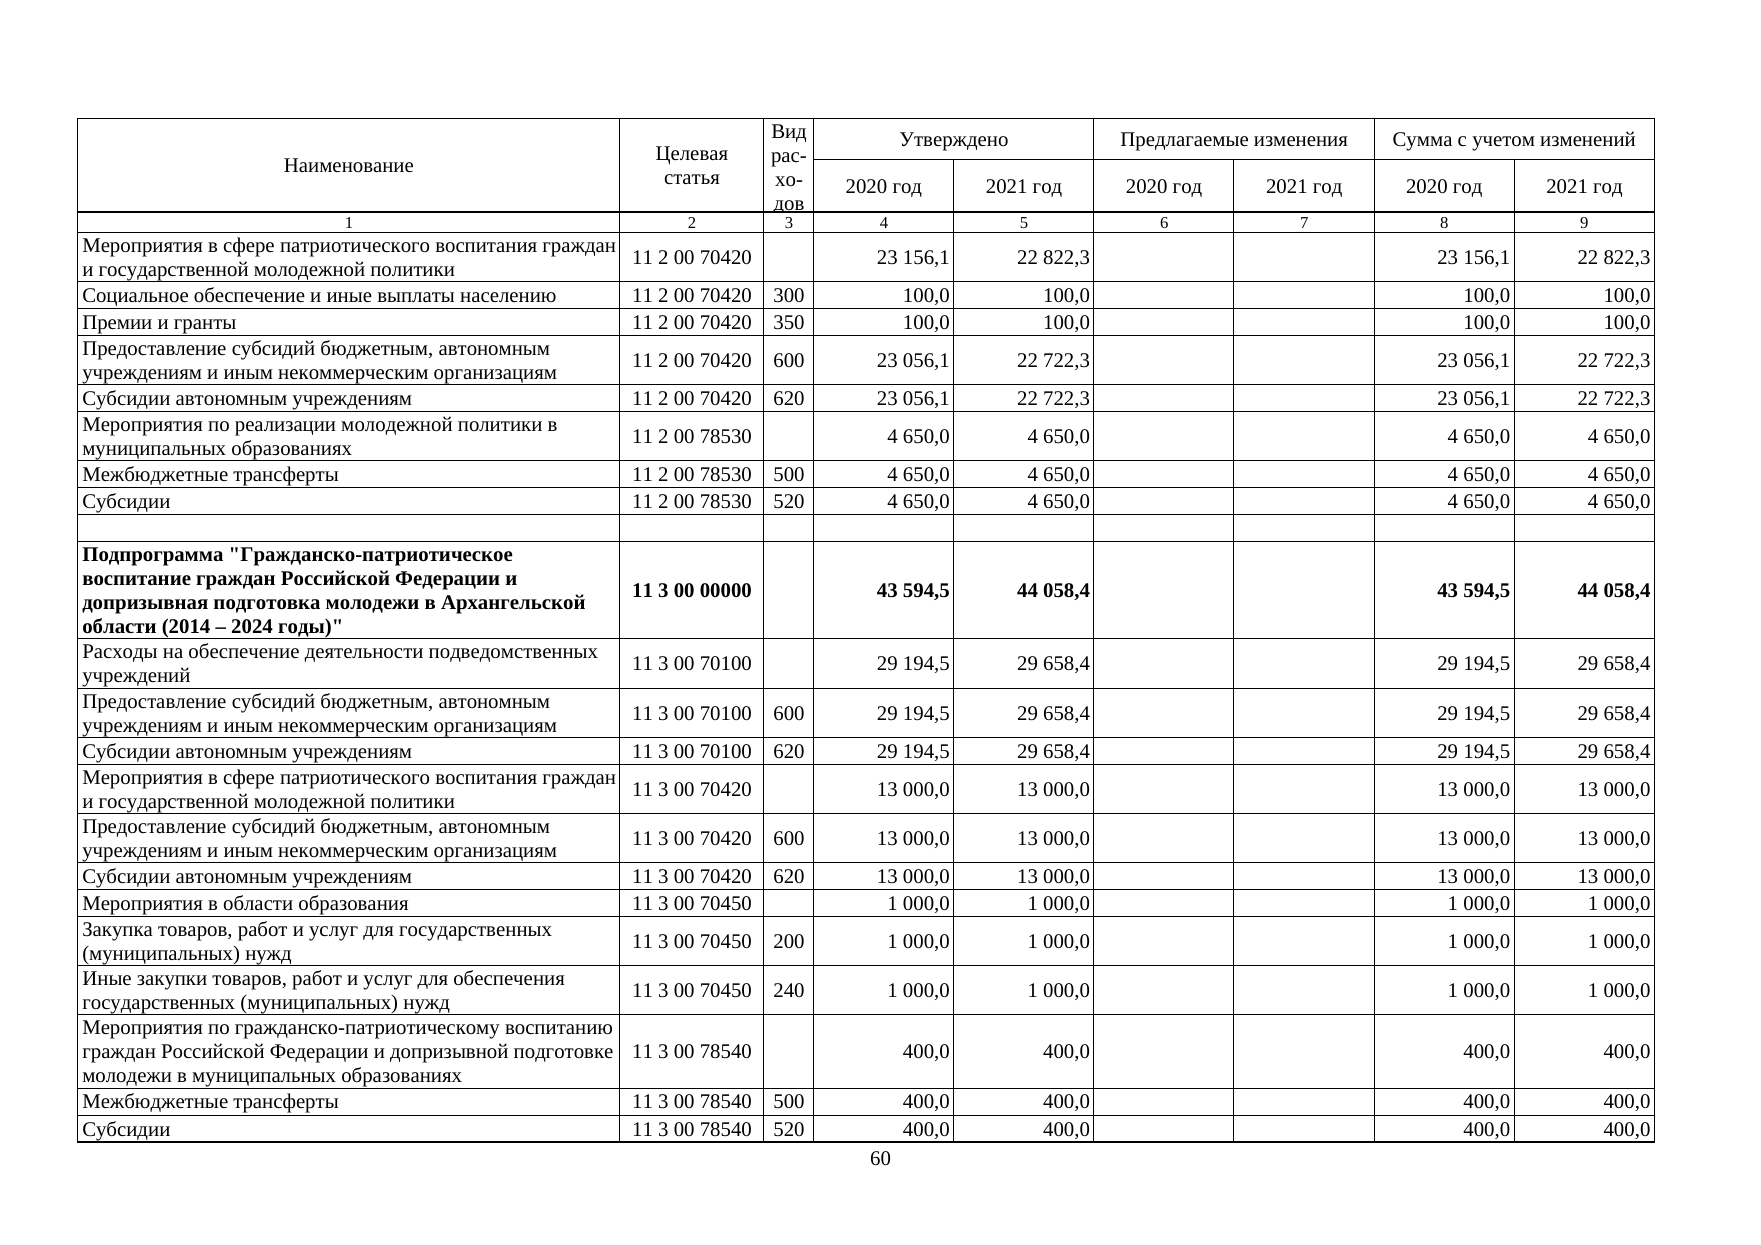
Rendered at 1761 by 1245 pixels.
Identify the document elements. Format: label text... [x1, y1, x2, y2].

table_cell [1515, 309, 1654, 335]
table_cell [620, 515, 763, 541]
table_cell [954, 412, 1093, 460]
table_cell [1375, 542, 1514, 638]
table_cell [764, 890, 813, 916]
table_header Утверждено [814, 119, 1093, 159]
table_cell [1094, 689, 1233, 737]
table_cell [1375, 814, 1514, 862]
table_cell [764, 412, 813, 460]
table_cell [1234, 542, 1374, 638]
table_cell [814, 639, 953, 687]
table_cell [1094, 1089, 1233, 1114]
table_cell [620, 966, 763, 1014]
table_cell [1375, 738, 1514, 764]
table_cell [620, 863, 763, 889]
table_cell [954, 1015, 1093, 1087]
table_cell 2020 год [1375, 160, 1514, 211]
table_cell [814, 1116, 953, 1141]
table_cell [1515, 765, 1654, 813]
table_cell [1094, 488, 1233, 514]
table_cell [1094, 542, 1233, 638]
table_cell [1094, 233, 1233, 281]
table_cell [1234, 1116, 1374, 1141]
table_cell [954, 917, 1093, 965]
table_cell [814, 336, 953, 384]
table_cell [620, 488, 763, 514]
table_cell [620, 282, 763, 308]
table_header Сумма с учетом изменений [1375, 119, 1654, 159]
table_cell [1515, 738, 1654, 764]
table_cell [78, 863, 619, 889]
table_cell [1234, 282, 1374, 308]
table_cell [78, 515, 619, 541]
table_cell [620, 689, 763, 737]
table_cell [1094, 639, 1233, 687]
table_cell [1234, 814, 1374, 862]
table_cell 2020 год [814, 160, 953, 211]
table_header Вид рас- хо- дов [764, 119, 813, 211]
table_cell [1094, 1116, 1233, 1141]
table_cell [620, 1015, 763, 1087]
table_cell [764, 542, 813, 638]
table_cell 2 [620, 213, 763, 232]
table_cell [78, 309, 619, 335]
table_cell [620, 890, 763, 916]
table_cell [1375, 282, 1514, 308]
table_cell 2021 год [954, 160, 1093, 211]
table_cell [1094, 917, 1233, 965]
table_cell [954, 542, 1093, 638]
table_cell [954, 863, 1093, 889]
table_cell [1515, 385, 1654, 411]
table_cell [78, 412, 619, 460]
table_cell 2021 год [1234, 160, 1374, 211]
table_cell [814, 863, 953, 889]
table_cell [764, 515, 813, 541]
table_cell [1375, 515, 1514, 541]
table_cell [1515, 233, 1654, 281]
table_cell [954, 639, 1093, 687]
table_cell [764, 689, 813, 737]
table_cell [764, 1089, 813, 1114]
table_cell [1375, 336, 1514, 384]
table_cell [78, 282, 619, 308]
table_cell 4 [814, 213, 953, 232]
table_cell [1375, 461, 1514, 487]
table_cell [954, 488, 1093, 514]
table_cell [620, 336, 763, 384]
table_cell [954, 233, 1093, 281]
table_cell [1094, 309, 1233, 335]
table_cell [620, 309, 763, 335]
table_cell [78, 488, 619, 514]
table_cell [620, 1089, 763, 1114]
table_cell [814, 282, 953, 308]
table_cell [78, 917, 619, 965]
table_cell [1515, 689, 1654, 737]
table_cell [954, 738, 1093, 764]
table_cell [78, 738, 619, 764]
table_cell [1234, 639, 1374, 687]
table_header Наименование [78, 119, 619, 211]
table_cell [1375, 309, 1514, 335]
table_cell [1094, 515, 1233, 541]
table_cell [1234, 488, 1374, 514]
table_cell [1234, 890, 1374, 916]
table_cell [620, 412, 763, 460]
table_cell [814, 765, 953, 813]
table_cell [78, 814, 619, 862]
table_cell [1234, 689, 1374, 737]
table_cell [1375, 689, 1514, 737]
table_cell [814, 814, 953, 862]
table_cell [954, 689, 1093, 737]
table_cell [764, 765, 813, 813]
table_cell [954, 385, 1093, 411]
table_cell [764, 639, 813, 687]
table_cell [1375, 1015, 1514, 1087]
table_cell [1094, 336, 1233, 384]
table_cell 1 [78, 213, 619, 232]
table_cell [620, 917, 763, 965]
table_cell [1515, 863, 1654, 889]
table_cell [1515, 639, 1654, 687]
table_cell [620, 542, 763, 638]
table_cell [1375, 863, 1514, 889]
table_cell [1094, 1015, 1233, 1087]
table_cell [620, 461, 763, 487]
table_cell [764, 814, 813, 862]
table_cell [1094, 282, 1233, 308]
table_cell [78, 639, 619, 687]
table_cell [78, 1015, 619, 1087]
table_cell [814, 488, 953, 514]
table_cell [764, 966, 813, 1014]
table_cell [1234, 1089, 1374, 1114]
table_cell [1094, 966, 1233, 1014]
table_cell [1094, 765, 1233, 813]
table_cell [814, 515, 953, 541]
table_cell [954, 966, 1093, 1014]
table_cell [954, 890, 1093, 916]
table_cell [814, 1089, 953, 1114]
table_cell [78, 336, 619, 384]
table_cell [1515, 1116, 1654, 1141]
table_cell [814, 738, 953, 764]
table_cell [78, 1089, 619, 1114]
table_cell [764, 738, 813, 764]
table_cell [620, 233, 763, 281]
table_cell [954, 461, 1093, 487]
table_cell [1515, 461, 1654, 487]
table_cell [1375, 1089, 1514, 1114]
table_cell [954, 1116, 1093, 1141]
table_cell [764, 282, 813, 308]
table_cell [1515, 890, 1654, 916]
table_cell 8 [1375, 213, 1514, 232]
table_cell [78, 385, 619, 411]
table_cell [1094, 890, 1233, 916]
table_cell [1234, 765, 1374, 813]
table_cell 3 [764, 213, 813, 232]
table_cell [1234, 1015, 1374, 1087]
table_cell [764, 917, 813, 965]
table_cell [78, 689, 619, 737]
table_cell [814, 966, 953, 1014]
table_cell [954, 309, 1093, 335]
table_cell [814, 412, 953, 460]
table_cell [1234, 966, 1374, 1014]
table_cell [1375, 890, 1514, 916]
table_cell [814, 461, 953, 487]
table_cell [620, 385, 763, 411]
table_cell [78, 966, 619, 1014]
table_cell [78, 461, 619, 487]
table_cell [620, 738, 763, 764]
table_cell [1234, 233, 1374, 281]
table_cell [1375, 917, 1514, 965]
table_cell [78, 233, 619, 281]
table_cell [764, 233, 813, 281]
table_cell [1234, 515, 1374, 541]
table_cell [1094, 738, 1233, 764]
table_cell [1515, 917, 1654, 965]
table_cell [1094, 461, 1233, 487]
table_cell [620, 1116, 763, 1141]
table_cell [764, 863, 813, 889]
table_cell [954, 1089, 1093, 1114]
table_cell 6 [1094, 213, 1233, 232]
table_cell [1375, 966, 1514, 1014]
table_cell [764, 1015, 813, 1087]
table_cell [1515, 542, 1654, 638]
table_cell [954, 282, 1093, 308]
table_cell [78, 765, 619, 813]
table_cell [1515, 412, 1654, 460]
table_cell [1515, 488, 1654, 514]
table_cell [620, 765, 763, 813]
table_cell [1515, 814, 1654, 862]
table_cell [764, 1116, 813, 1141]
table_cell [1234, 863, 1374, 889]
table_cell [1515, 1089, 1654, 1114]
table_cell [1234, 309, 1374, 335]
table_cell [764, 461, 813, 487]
table_header Целевая статья [620, 119, 763, 211]
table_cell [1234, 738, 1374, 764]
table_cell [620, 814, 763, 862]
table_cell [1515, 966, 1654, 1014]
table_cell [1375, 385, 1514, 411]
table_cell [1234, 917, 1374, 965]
table_cell 2020 год [1094, 160, 1233, 211]
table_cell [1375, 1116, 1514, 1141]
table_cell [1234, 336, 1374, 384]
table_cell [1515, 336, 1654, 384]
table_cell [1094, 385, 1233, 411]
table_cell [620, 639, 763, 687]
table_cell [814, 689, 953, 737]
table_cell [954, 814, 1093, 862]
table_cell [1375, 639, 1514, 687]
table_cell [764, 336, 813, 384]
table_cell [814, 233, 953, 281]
table_cell 2021 год [1515, 160, 1654, 211]
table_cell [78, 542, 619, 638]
table_cell 7 [1234, 213, 1374, 232]
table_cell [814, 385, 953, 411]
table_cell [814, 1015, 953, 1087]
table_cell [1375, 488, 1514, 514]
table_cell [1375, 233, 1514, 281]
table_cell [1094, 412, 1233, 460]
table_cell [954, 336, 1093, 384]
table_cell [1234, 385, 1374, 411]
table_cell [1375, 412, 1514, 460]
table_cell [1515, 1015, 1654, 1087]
table_cell 9 [1515, 213, 1654, 232]
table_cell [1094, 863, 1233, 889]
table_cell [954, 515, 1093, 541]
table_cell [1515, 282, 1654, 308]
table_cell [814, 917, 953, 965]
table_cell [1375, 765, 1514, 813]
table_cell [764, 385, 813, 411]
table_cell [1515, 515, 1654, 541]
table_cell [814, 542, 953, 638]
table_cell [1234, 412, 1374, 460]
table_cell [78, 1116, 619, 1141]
table_cell 5 [954, 213, 1093, 232]
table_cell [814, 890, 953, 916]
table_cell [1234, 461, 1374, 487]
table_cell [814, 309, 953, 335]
table_header Предлагаемые изменения [1094, 119, 1374, 159]
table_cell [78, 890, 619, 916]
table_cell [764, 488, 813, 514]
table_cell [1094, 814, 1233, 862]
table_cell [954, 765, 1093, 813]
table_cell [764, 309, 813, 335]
